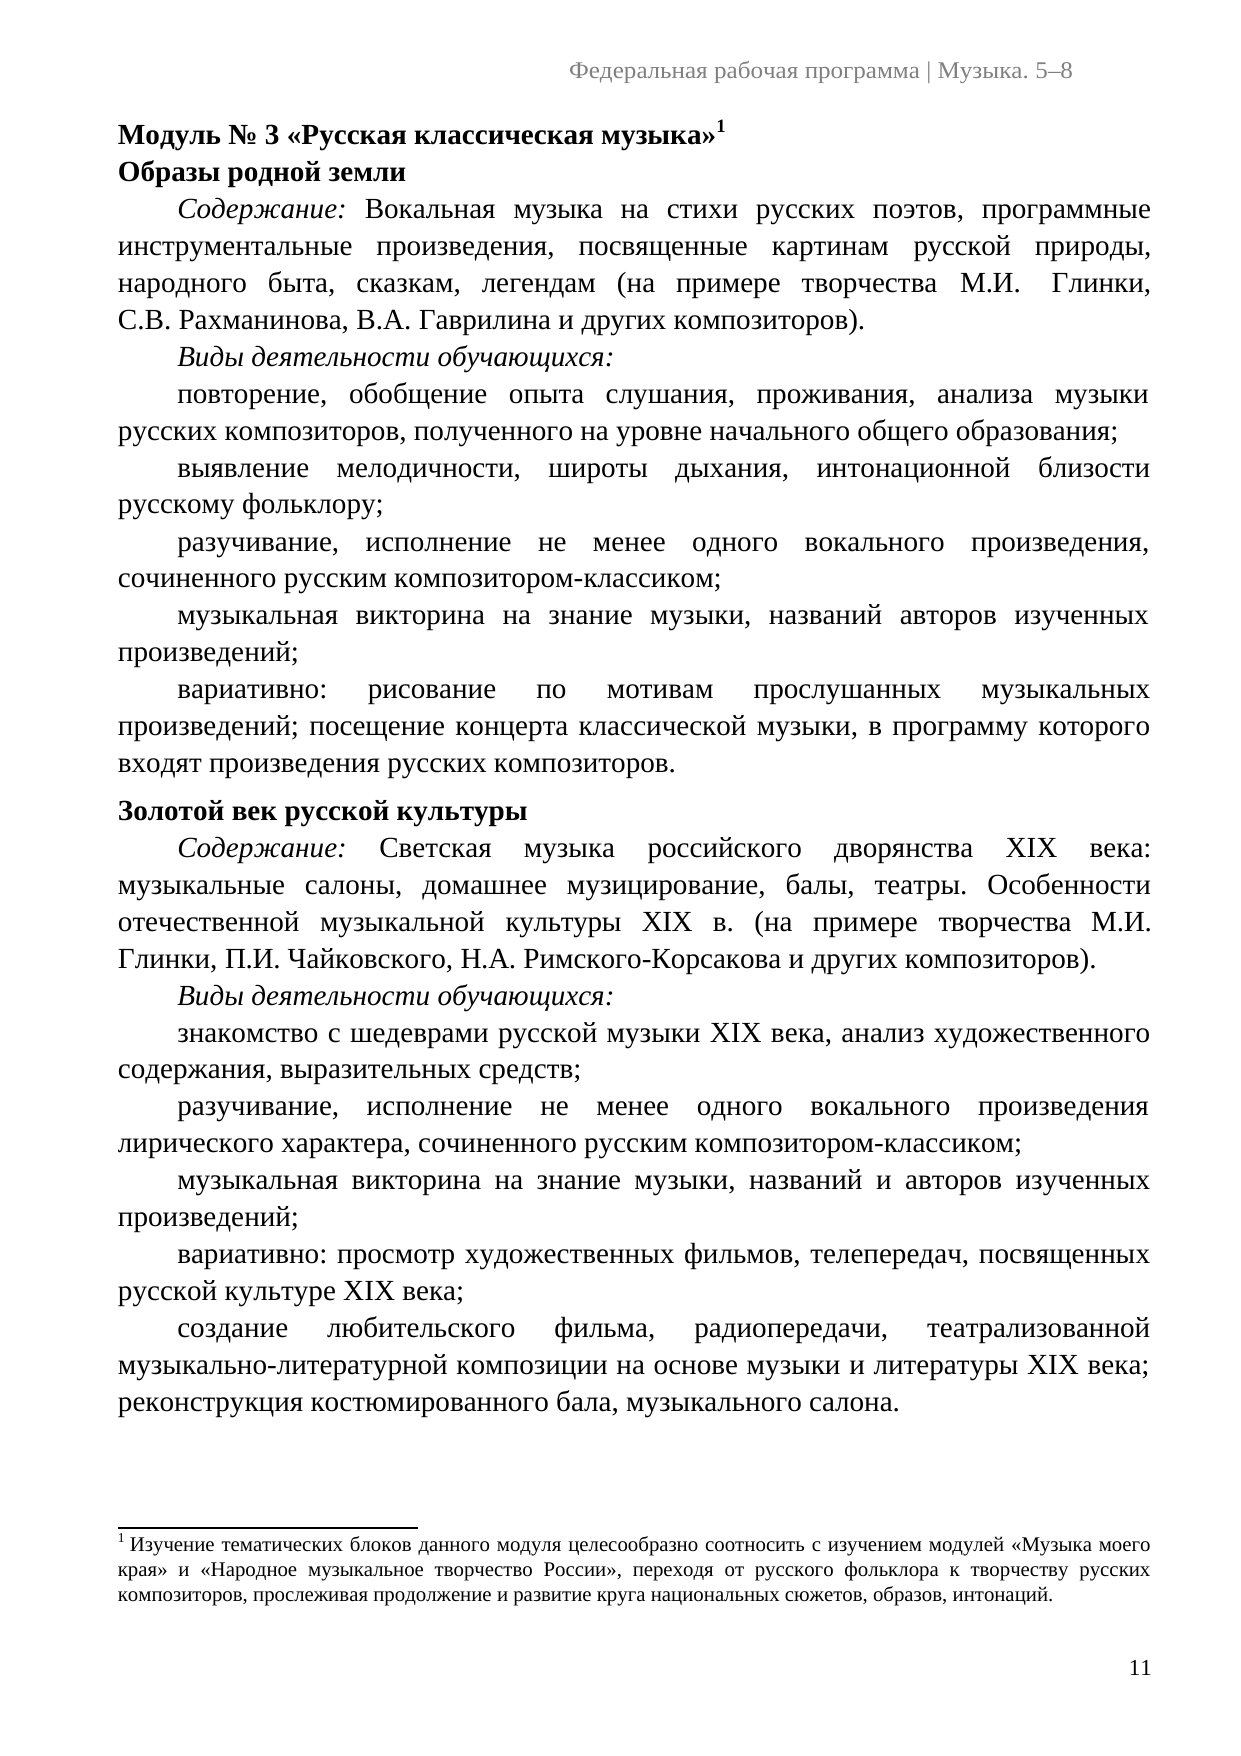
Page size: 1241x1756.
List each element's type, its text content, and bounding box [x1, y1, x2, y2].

text музыкальная викторина на знание музыки, названий авторов изученных произведений; [118, 597, 1150, 668]
text Модуль № 3 «Русская классическая музыка»1 [118, 115, 1163, 151]
text Золотой век русской культуры [118, 793, 1163, 826]
text Содержание: Вокальная музыка на стихи русских поэтов, программные инструментальные произведения, посвященные картинам русской природы, народного быта, сказкам, легендам (на примере творчества М.И. Глинки, С.В. Рахманинова, В.А. Гаврилина и других композиторов). [118, 191, 1151, 336]
text выявление мелодичности, широты дыхания, интонационной близости русскому фольклору; [118, 450, 1151, 520]
text Образы родной земли [118, 154, 1163, 188]
text музыкальная викторина на знание музыки, названий и авторов изученных произведений; [118, 1162, 1151, 1233]
text вариативно: просмотр художественных фильмов, телепередач, посвященных русской культуре XIX века; [118, 1237, 1151, 1307]
text Виды деятельности обучающихся: [177, 978, 1163, 1011]
text разучивание, исполнение не менее одного вокального произведения лирического характера, сочиненного русским композитором-классиком; [118, 1088, 1149, 1159]
text разучивание, исполнение не менее одного вокального произведения, сочиненного русским композитором-классиком; [118, 524, 1150, 594]
text вариативно: рисование по мотивам прослушанных музыкальных произведений; посещение концерта классической музыки, в программу которого входят произведения русских композиторов. [118, 671, 1151, 778]
text 1 Изучение тематических блоков данного модуля целесообразно соотносить с изучением модулей «Музыка моего края» и «Народное музыкальное творчество России», переходя от русского фольклора к творчеству русских композиторов, прослеживая продолжение и развитие круга национальных сюжетов, образов, интонаций. [118, 1530, 1151, 1606]
text создание любительского фильма, радиопередачи, театрализованной музыкально-литературной композиции на основе музыки и литературы XIX века; реконструкция костюмированного бала, музыкального салона. [118, 1310, 1151, 1418]
text Содержание: Светская музыка российского дворянства XIX века: музыкальные салоны, домашнее музицирование, балы, театры. Особенности отечественной музыкальной культуры XIX в. (на примере творчества М.И. Глинки, П.И. Чайковского, Н.А. Римского-Корсакова и других композиторов). [118, 830, 1152, 974]
text знакомство с шедеврами русской музыки XIX века, анализ художественного содержания, выразительных средств; [118, 1015, 1151, 1085]
text повторение, обобщение опыта слушания, проживания, анализа музыки русских композиторов, полученного на уровне начального общего образования; [118, 376, 1149, 446]
text Виды деятельности обучающихся: [177, 339, 1163, 373]
